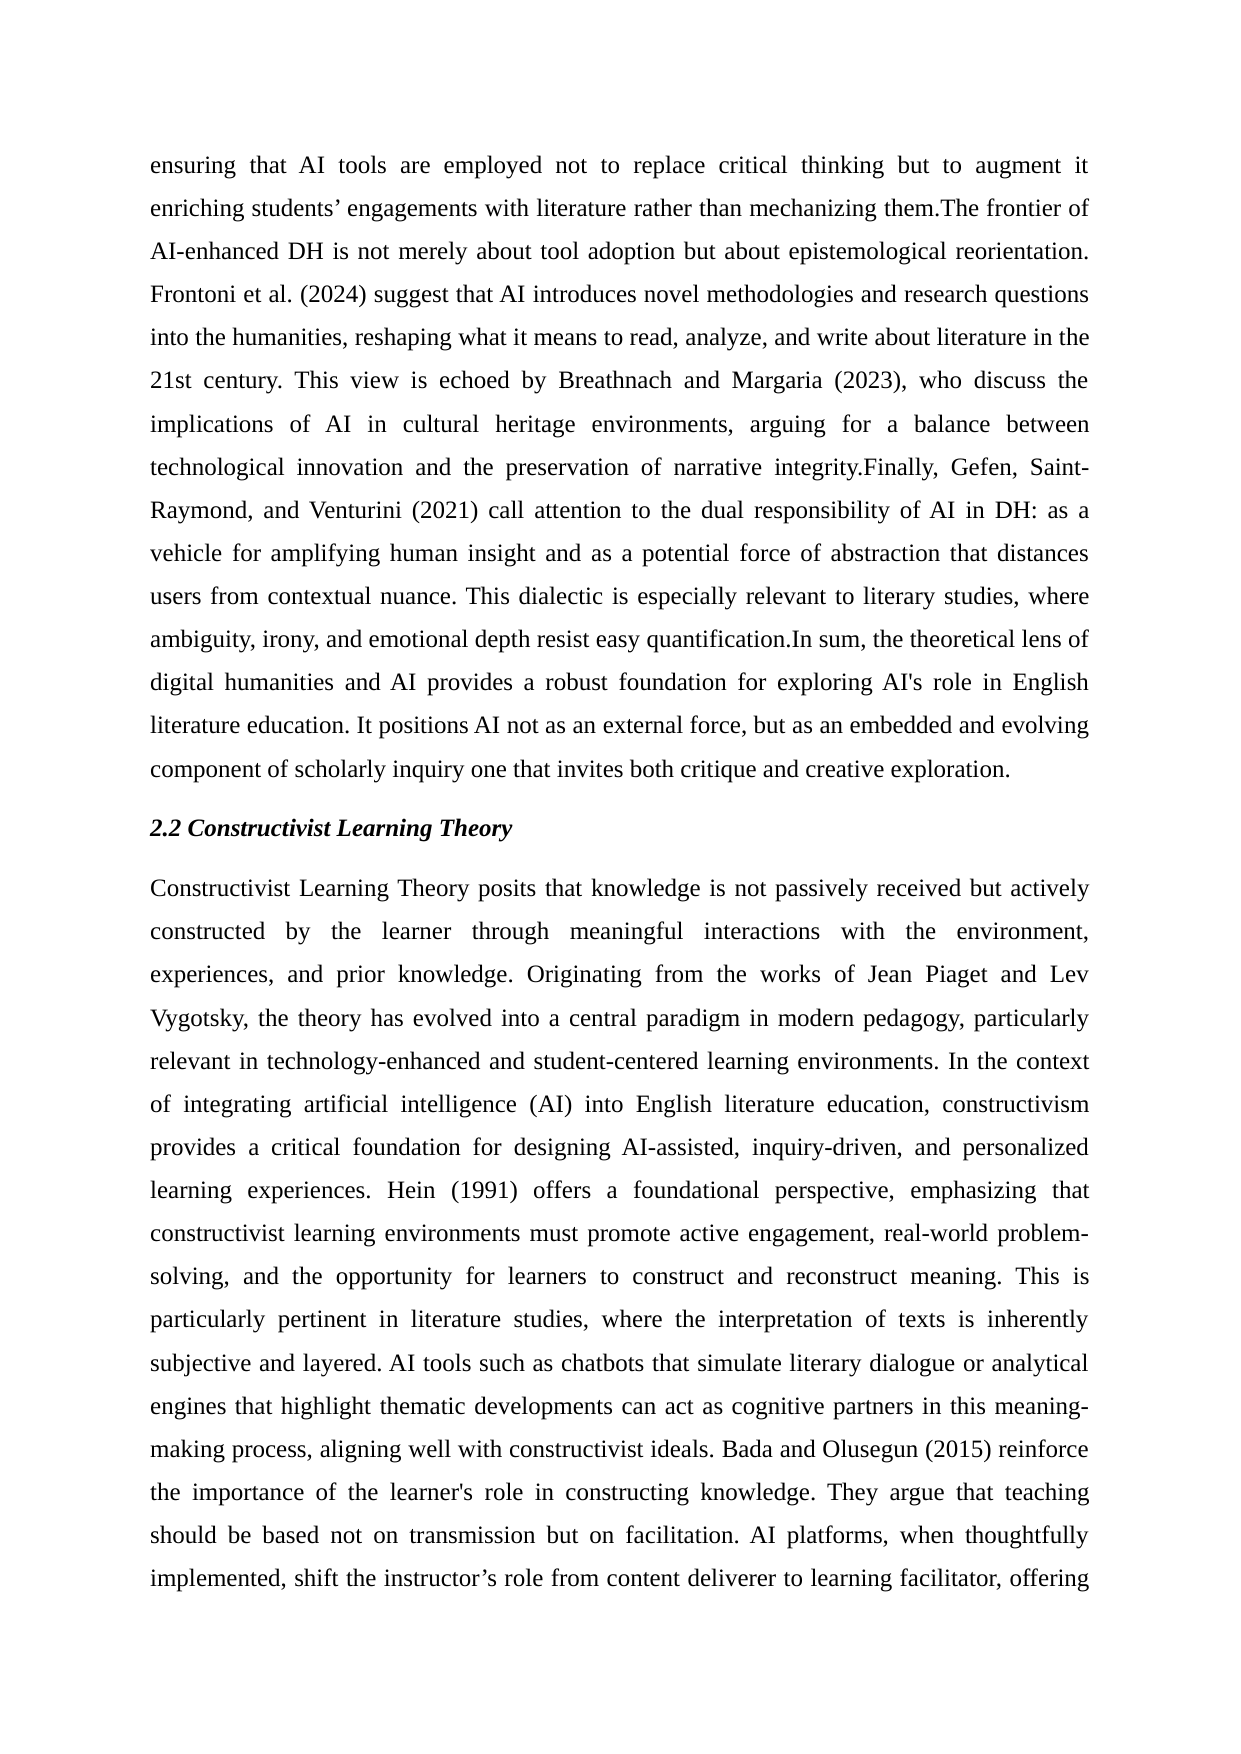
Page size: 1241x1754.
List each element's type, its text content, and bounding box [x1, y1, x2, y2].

text 2.2 Constructivist Learning Theory [150, 813, 1090, 842]
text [150, 873, 1090, 1592]
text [150, 150, 1090, 782]
